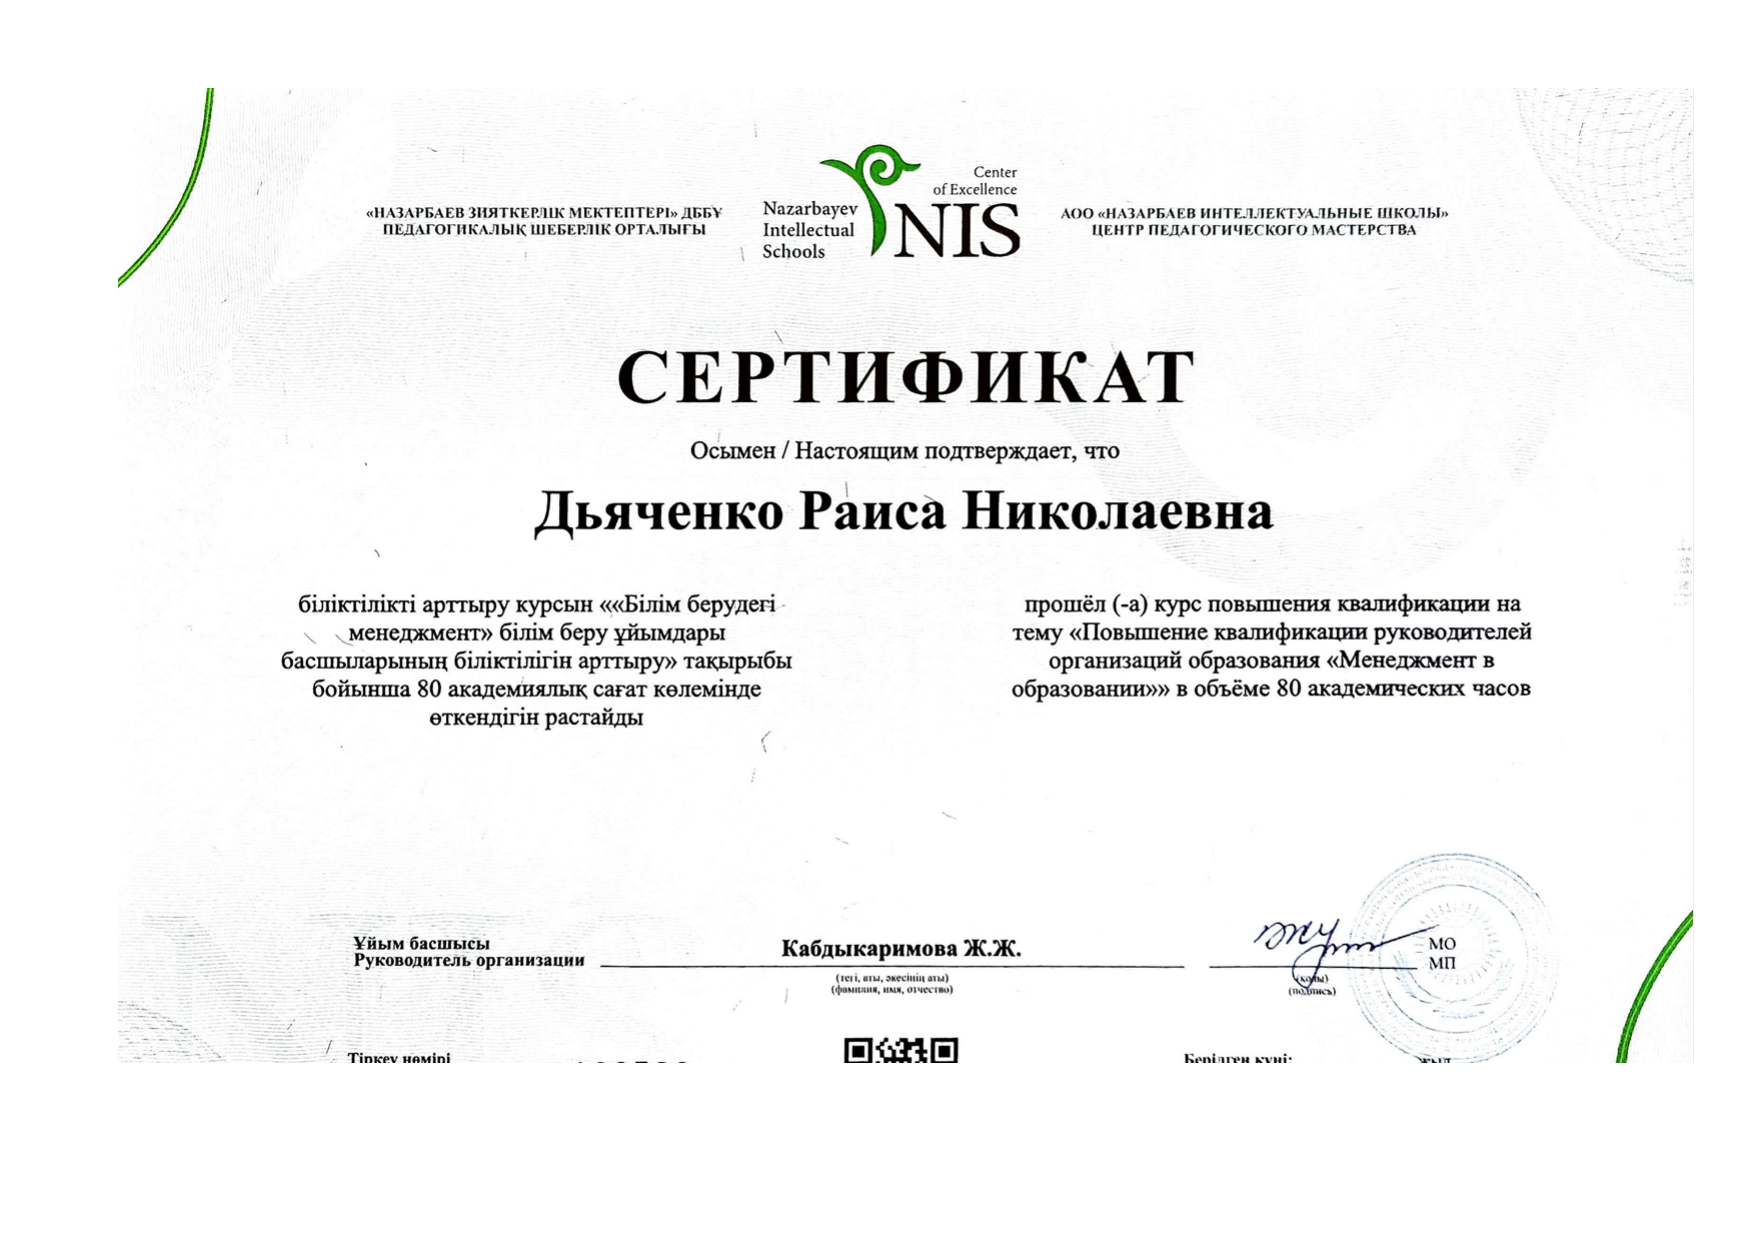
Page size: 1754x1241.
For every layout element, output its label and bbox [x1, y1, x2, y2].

picture [118, 88, 1694, 1063]
